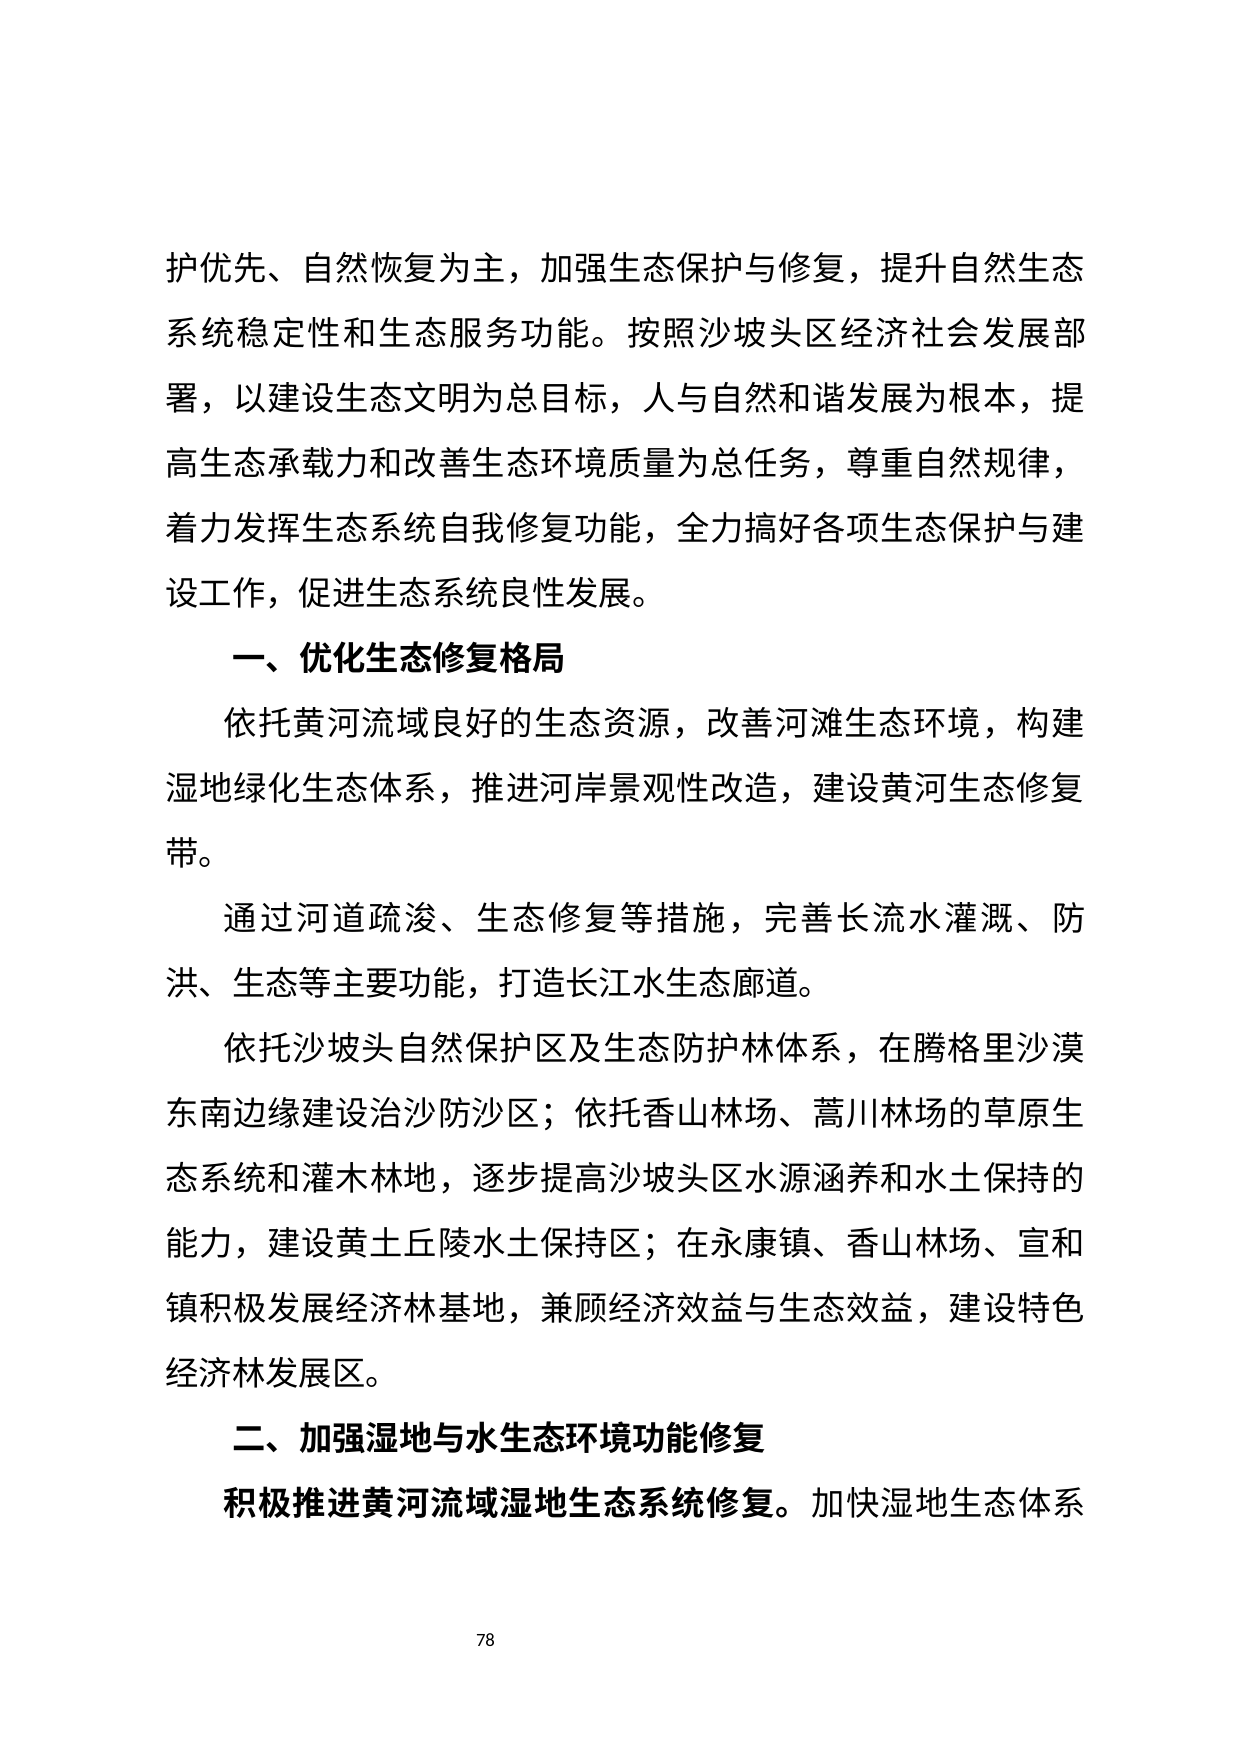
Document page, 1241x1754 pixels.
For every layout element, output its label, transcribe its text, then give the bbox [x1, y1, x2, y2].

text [165, 1468, 1087, 1533]
list 优化生态修复格局 [165, 623, 1087, 688]
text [165, 233, 1087, 623]
text 通过河道疏浚、生态修复等措施，完善长流水灌溉、防洪、生态等主要功能，打造长江水生态廊道。 [165, 883, 1087, 1013]
text 依托沙坡头自然保护区及生态防护林体系，在腾格里沙漠东南边缘建设治沙防沙区；依托香山林场、蒿川林场的草原生态系统和灌木林地，逐步提高沙坡头区水源涵养和水土保持的能力，建设黄土丘陵水土保持区；在永康镇、香山林场、宣和镇积极发展经济林基地，兼顾经济效益与生态效益，建设特色经济林发展区。 [165, 1013, 1087, 1403]
list 加强湿地与水生态环境功能修复 [165, 1403, 1087, 1468]
text 依托黄河流域良好的生态资源，改善河滩生态环境，构建湿地绿化生态体系，推进河岸景观性改造，建设黄河生态修复带。 [165, 688, 1087, 883]
